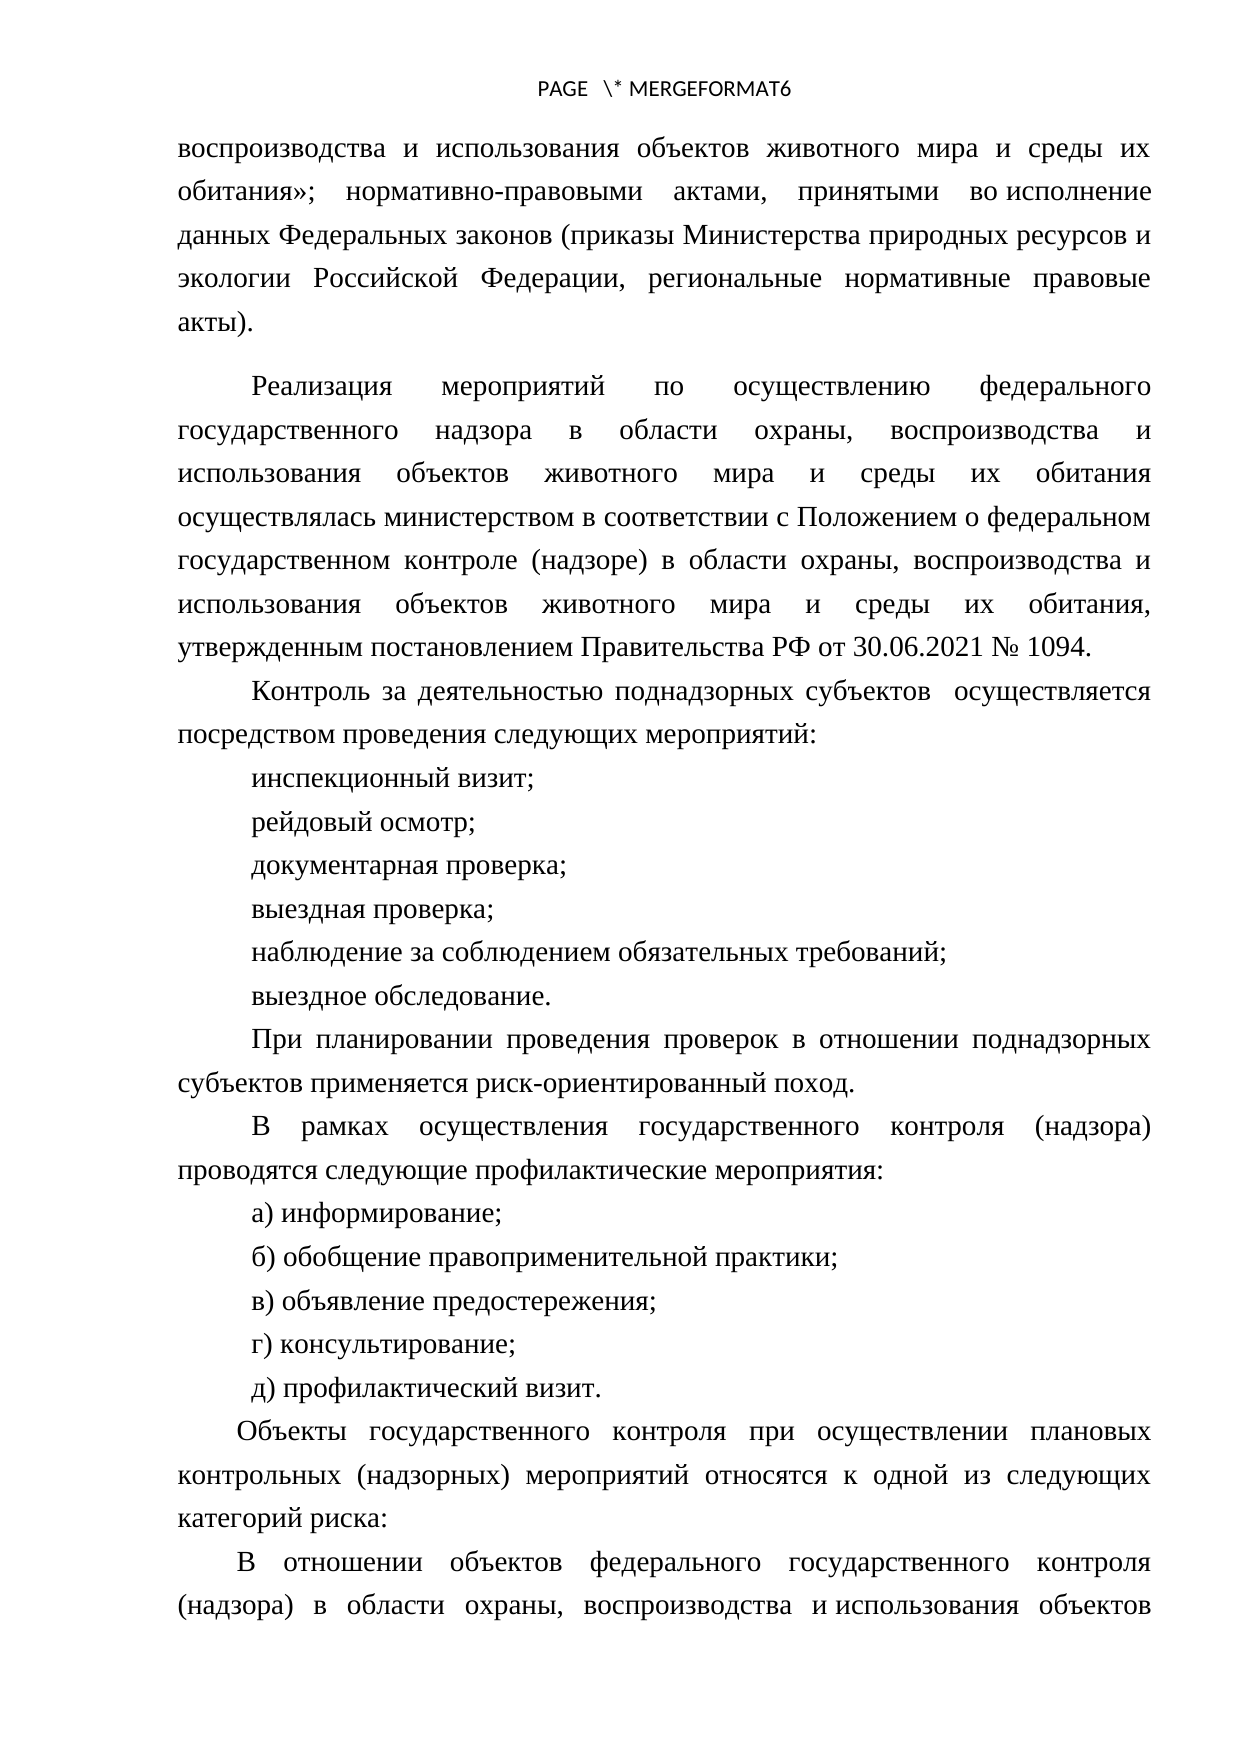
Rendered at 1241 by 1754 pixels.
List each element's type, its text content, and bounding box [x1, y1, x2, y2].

text рейдовый осмотр; [177, 804, 1152, 837]
text наблюдение за соблюдением обязательных требований; [177, 934, 1152, 968]
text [177, 1544, 1152, 1621]
text г) консультирование; [177, 1326, 1152, 1360]
text Контроль за деятельностью поднадзорных субъектов осуществляется посредством проведения следующих мероприятий: [177, 673, 1152, 750]
text инспекционный визит; [177, 760, 1152, 794]
text В рамках осуществления государственного контроля (надзора) проводятся следующие профилактические мероприятия: [177, 1108, 1152, 1186]
text б) обобщение правоприменительной практики; [177, 1239, 1152, 1273]
text Реализация мероприятий по осуществлению федерального государственного надзора в области охраны, воспроизводства и использования объектов животного мира и среды их обитания осуществлялась министерством в соответствии с Положением о федеральном государственном контроле (надзоре) в области охраны, воспроизводства и использования объектов животного мира и среды их обитания, утвержденным постановлением Правительства РФ от 30.06.2021 № 1094. [177, 368, 1152, 663]
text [177, 130, 1152, 337]
text Объекты государственного контроля при осуществлении плановых контрольных (надзорных) мероприятий относятся к одной из следующих категорий риска: [177, 1413, 1152, 1534]
text выездное обследование. [177, 978, 1152, 1011]
text д) профилактический визит. [177, 1370, 1152, 1403]
text в) объявление предостережения; [177, 1283, 1152, 1316]
text При планировании проведения проверок в отношении поднадзорных субъектов применяется риск-ориентированный поход. [177, 1021, 1152, 1098]
text документарная проверка; [177, 847, 1152, 881]
text а) информирование; [177, 1196, 1152, 1229]
text выездная проверка; [177, 891, 1152, 924]
